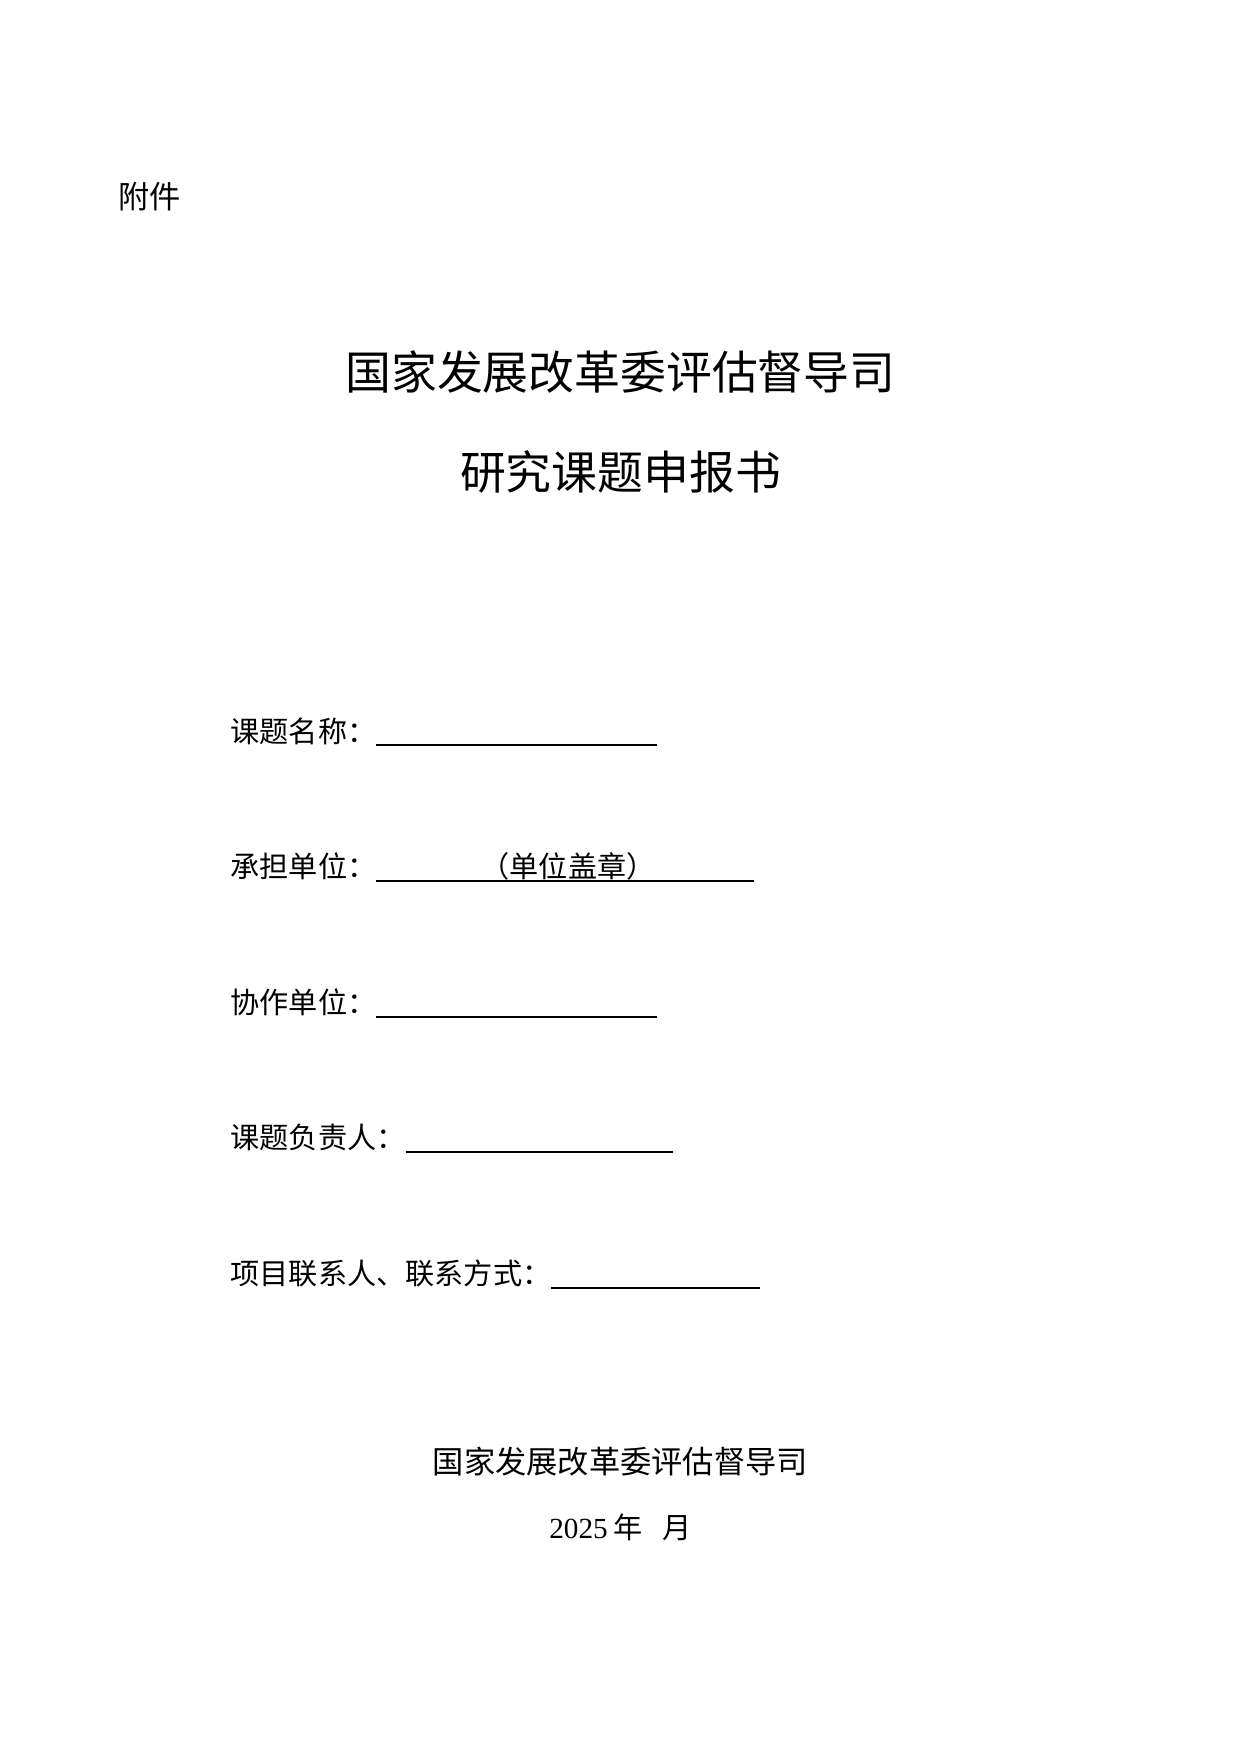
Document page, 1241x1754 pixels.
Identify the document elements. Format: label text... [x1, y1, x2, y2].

text 国家发展改革委评估督导司 [118, 1437, 1122, 1482]
text 协作单位： [118, 979, 1122, 1022]
text 国家发展改革委评估督导司 [118, 337, 1122, 403]
text 课题名称： [118, 708, 1122, 750]
text 课题负责人： [118, 1115, 1122, 1157]
text 2025年 月 [118, 1505, 1122, 1547]
text 项目联系人、联系方式： [118, 1251, 1122, 1293]
text 承担单位： （单位盖章） [118, 844, 1122, 886]
text 附件 [118, 173, 1122, 218]
text 研究课题申报书 [118, 436, 1122, 502]
